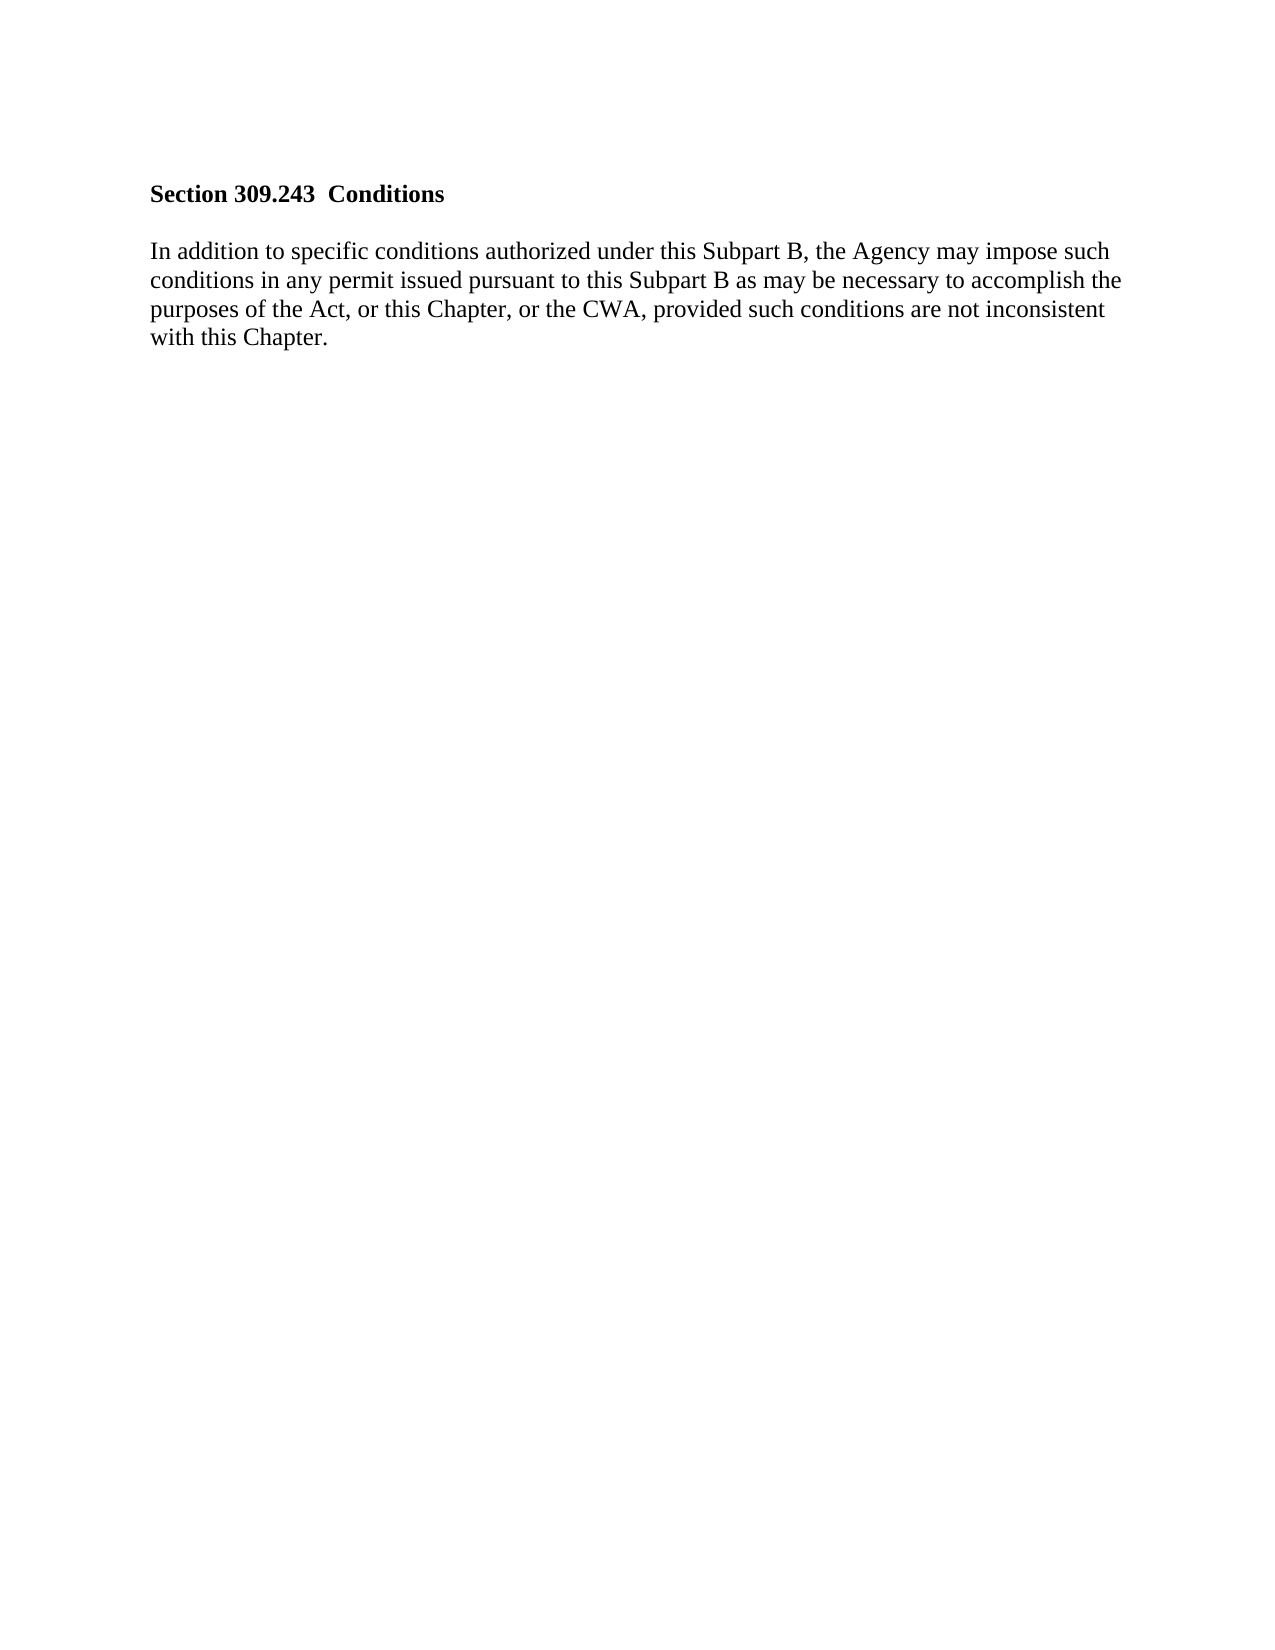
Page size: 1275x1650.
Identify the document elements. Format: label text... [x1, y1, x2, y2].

text Section 309.243 Conditions [150, 179, 1125, 207]
text In addition to specific conditions authorized under this Subpart B, the Agency may impose such conditions in any permit issued pursuant to this Subpart B as may be necessary to accomplish the purposes of the Act, or this Chapter, or the CWA, provided such conditions are not inconsistent with this Chapter. [150, 236, 1125, 351]
